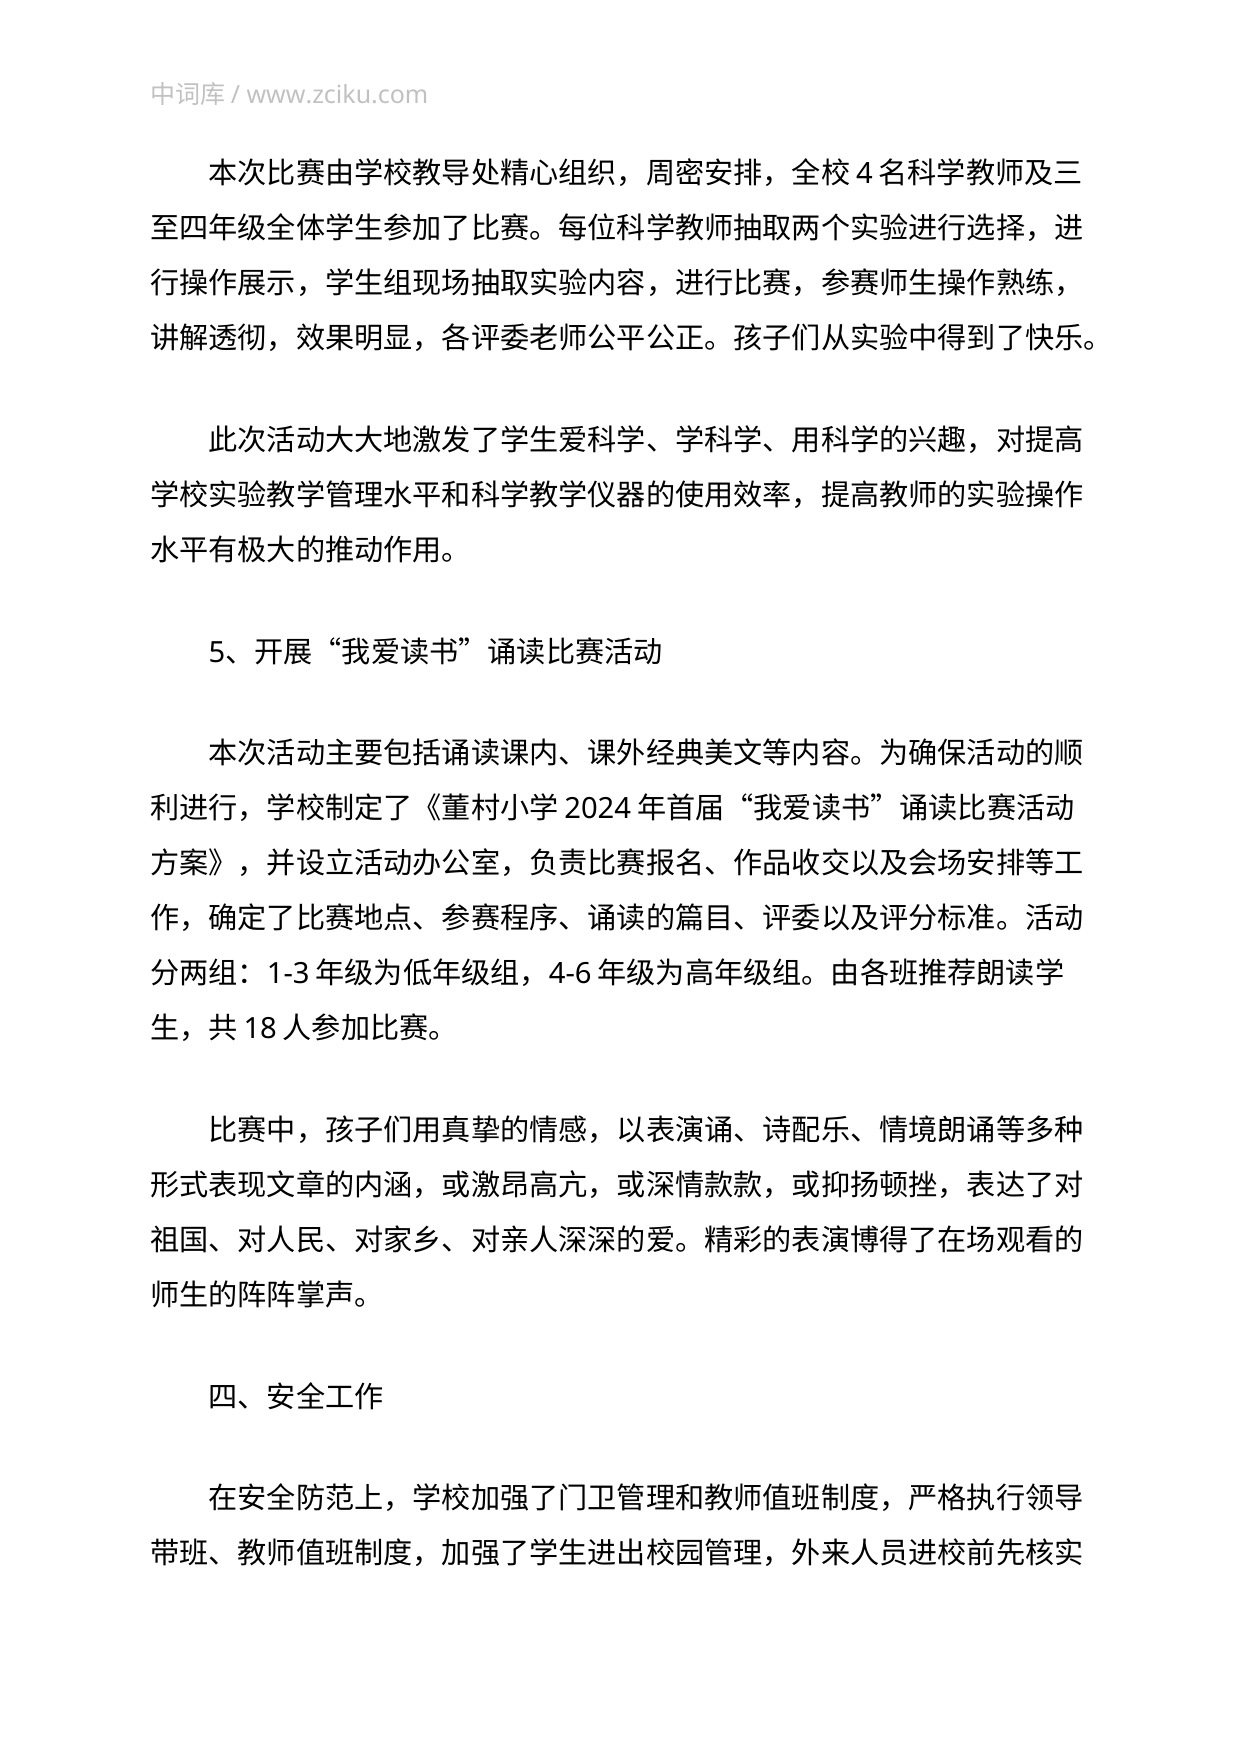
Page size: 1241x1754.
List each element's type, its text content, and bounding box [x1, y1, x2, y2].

text 本次活动主要包括诵读课内、课外经典美文等内容。为确保活动的顺利进行，学校制定了《董村小学2024年首届“我爱读书”诵读比赛活动方案》，并设立活动办公室，负责比赛报名、作品收交以及会场安排等工作，确定了比赛地点、参赛程序、诵读的篇目、评委以及评分标准。活动分两组：1-3年级为低年级组，4-6年级为高年级组。由各班推荐朗读学生，共18人参加比赛。 [150, 730, 1090, 1047]
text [150, 1475, 1090, 1572]
text 比赛中，孩子们用真挚的情感，以表演诵、诗配乐、情境朗诵等多种形式表现文章的内涵，或激昂高亢，或深情款款，或抑扬顿挫，表达了对祖国、对人民、对家乡、对亲人深深的爱。精彩的表演博得了在场观看的师生的阵阵掌声。 [150, 1107, 1090, 1314]
text 本次比赛由学校教导处精心组织，周密安排，全校4名科学教师及三至四年级全体学生参加了比赛。每位科学教师抽取两个实验进行选择，进行操作展示，学生组现场抽取实验内容，进行比赛，参赛师生操作熟练，讲解透彻，效果明显，各评委老师公平公正。孩子们从实验中得到了快乐。 [150, 150, 1090, 357]
text 此次活动大大地激发了学生爱科学、学科学、用科学的兴趣，对提高学校实验教学管理水平和科学教学仪器的使用效率，提高教师的实验操作水平有极大的推动作用。 [150, 417, 1090, 569]
text 四、安全工作 [150, 1373, 1090, 1416]
text 5、开展“我爱读书”诵读比赛活动 [150, 628, 1090, 671]
